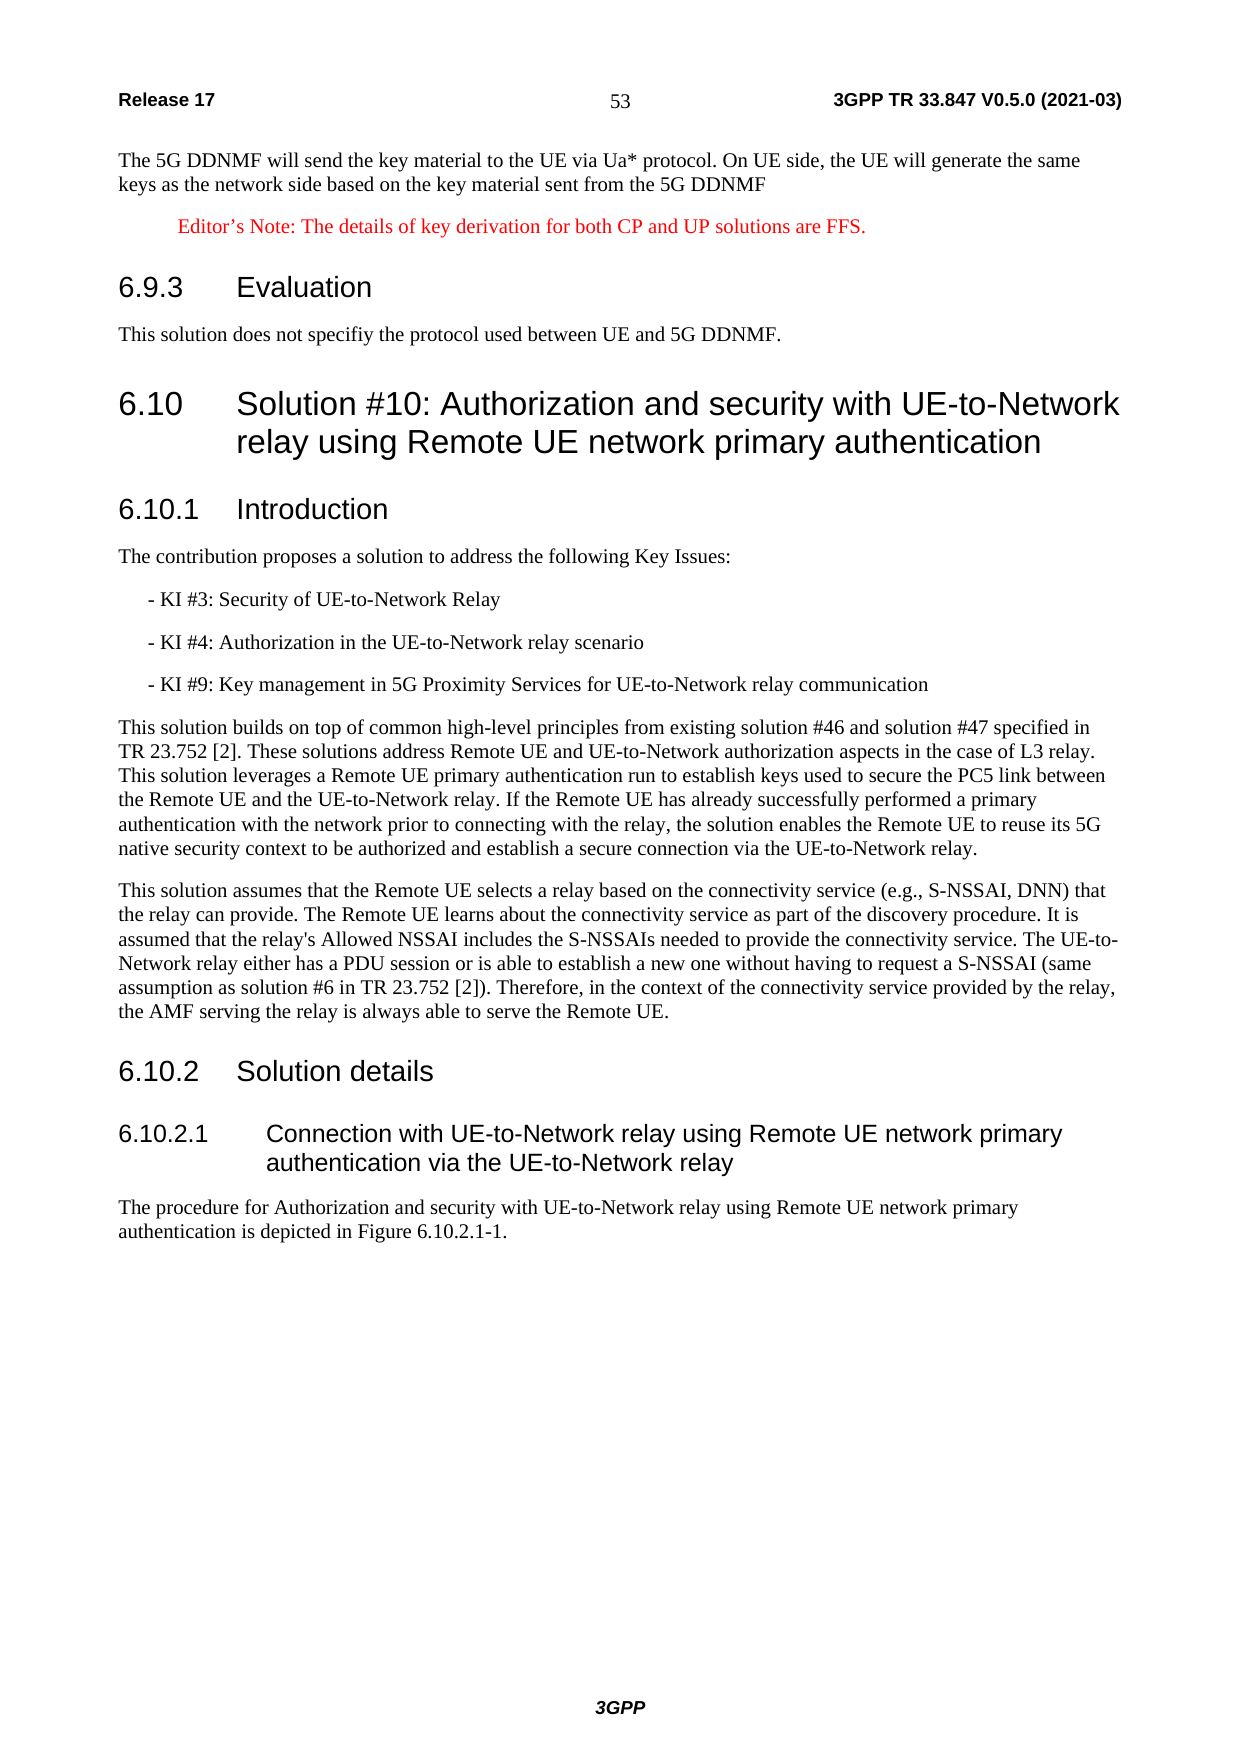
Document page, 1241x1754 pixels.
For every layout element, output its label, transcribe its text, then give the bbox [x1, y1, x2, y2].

subtitle 6.10.2.1 Connection with UE-to-Network relay using Remote UE network primary authentication via the UE-to-Network relay [118, 1119, 1122, 1176]
subtitle 6.10 Solution #10: Authorization and security with UE-to-Network relay using Remote UE network primary authentication [118, 383, 1122, 460]
text - KI #4: Authorization in the UE-to-Network relay scenario [148, 629, 1122, 654]
text Editor’s Note: The details of key derivation for both CP and UP solutions are FFS. [177, 214, 1122, 238]
subtitle 6.10.2 Solution details [118, 1054, 1122, 1087]
text - KI #3: Security of UE-to-Network Relay [148, 587, 1122, 611]
subtitle 6.10.1 Introduction [118, 492, 1122, 525]
text The procedure for Authorization and security with UE-to-Network relay using Remote UE network primary authentication is depicted in Figure 6.10.2.1-1. [118, 1195, 1122, 1243]
text The contribution proposes a solution to address the following Key Issues: [118, 544, 1122, 568]
subtitle 6.9.3 Evaluation [118, 270, 1122, 303]
text This solution builds on top of common high-level principles from existing solution #46 and solution #47 specified in TR 23.752 [2]. These solutions address Remote UE and UE-to-Network authorization aspects in the case of L3 relay. This solution leverages a Remote UE primary authentication run to establish keys used to secure the PC5 link between the Remote UE and the UE-to-Network relay. If the Remote UE has already successfully performed a primary authentication with the network prior to connecting with the relay, the solution enables the Remote UE to reuse its 5G native security context to be authorized and establish a secure connection via the UE-to-Network relay. [118, 715, 1122, 859]
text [118, 147, 1122, 196]
text This solution does not specifiy the protocol used between UE and 5G DDNMF. [118, 322, 1122, 346]
text - KI #9: Key management in 5G Proximity Services for UE-to-Network relay communication [148, 672, 1122, 696]
text This solution assumes that the Remote UE selects a relay based on the connectivity service (e.g., S-NSSAI, DNN) that the relay can provide. The Remote UE learns about the connectivity service as part of the discovery procedure. It is assumed that the relay's Allowed NSSAI includes the S-NSSAIs needed to provide the connectivity service. The UE-to-Network relay either has a PDU session or is able to establish a new one without having to request a S-NSSAI (same assumption as solution #6 in TR 23.752 [2]). Therefore, in the context of the connectivity service provided by the relay, the AMF serving the relay is always able to serve the Remote UE. [118, 878, 1122, 1023]
